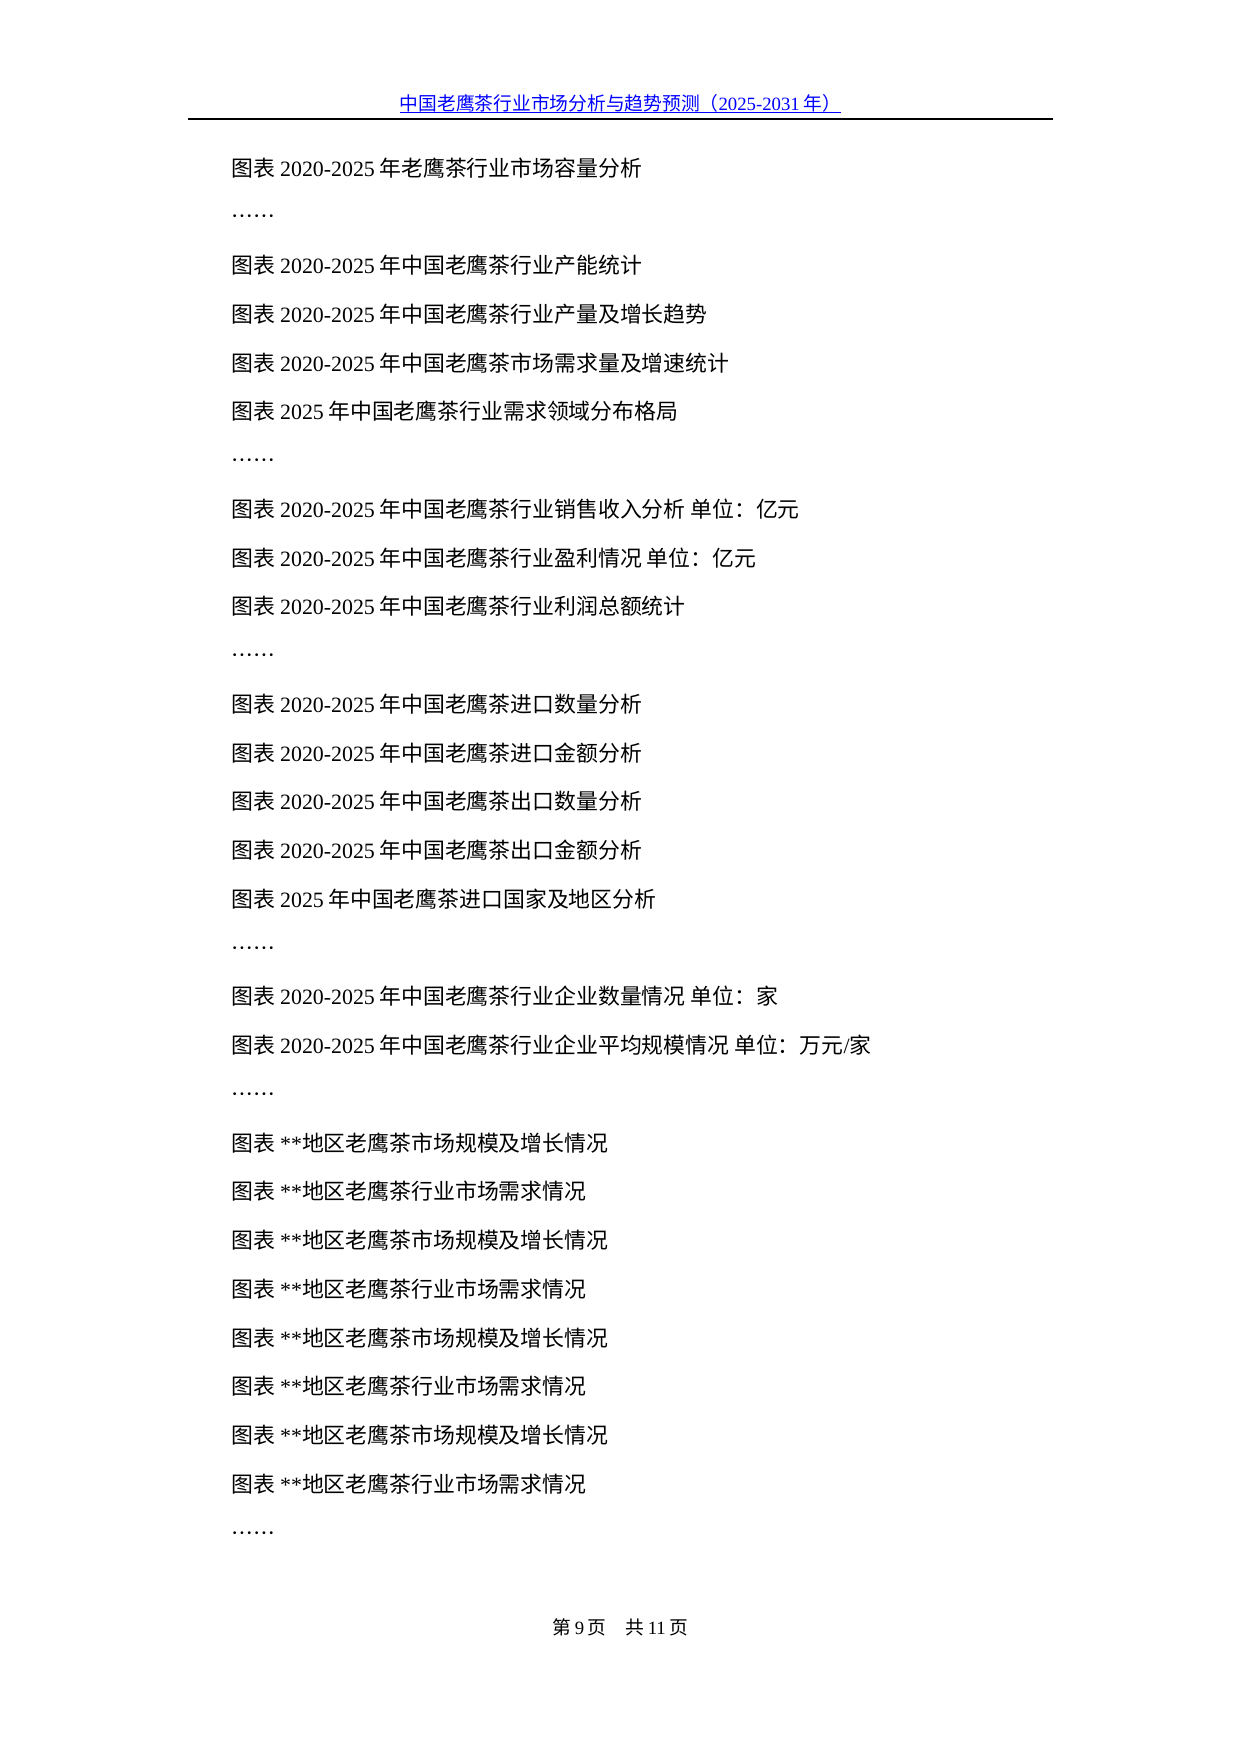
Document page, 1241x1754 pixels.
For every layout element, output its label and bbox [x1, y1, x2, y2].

text [187, 150, 1053, 1548]
